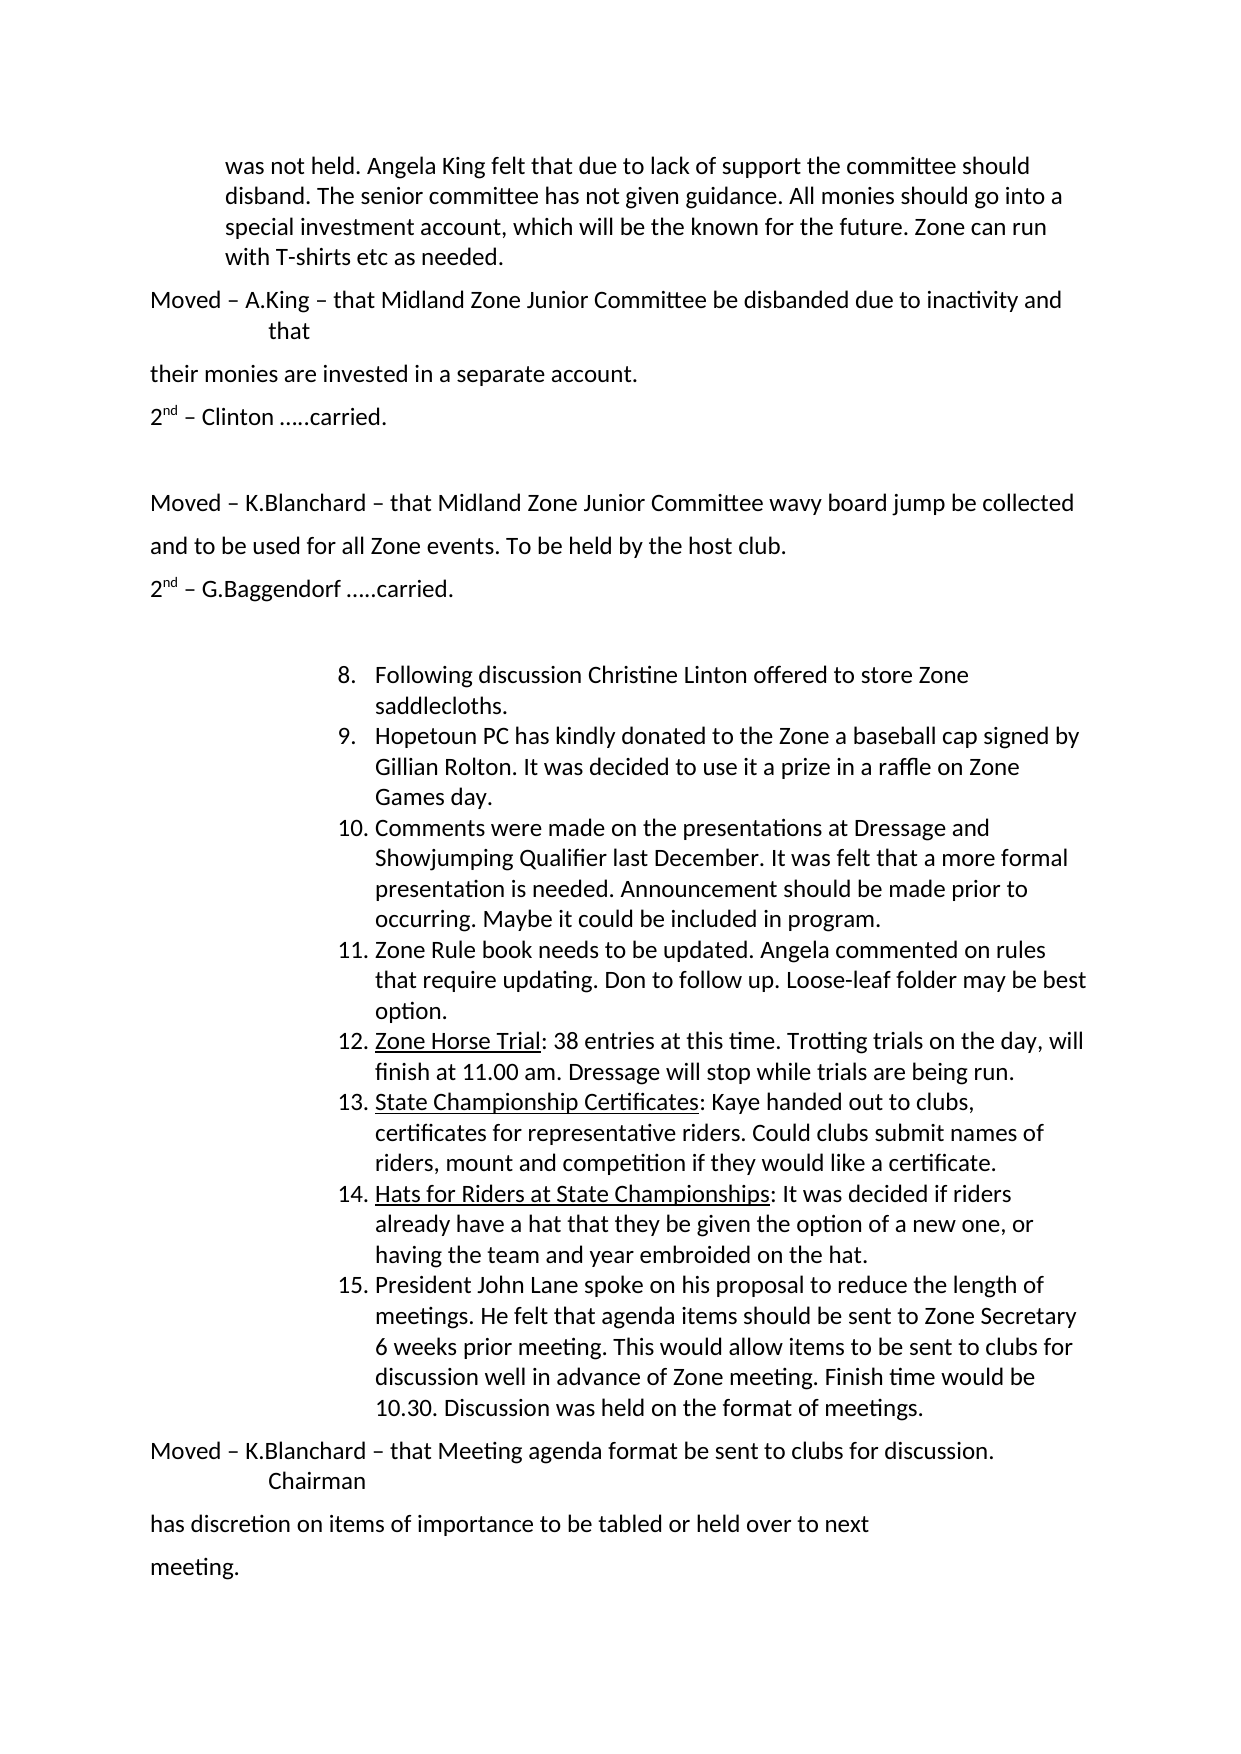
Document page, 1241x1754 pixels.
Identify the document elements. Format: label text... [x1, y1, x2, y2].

text their monies are invested in a separate account. [150, 358, 1090, 389]
text Moved – A.King – that Midland Zone Junior Committee be disbanded due to inactivity and that [150, 284, 1090, 346]
text 2nd – Clinton …..carried. [150, 401, 1090, 432]
list Following discussion Christine Linton offered to store Zone saddlecloths. [337, 659, 1090, 720]
list Zone Horse Trial: 38 entries at this time. Trotting trials on the day, will finish at 11.00 am. Dressage will stop while trials are being run. [337, 1026, 1090, 1087]
list Zone Rule book needs to be updated. Angela commented on rules that require updating. Don to follow up. Loose-leaf folder may be best option. [337, 934, 1090, 1026]
text Moved – K.Blanchard – that Meeting agenda format be sent to clubs for discussion. Chairman [150, 1435, 1090, 1496]
text meeting. [150, 1551, 1090, 1582]
text Moved – K.Blanchard – that Midland Zone Junior Committee wavy board jump be collected [150, 487, 1090, 518]
text and to be used for all Zone events. To be held by the host club. [150, 530, 1090, 561]
text 2nd – G.Baggendorf …..carried. [150, 573, 1090, 604]
list State Championship Certificates: Kaye handed out to clubs, certificates for representative riders. Could clubs submit names of riders, mount and competition if they would like a certificate. [337, 1087, 1090, 1178]
list Hats for Riders at State Championships: It was decided if riders already have a hat that they be given the option of a new one, or having the team and year embroided on the hat. [337, 1178, 1090, 1270]
list President John Lane spoke on his proposal to reduce the length of meetings. He felt that agenda items should be sent to Zone Secretary 6 weeks prior meeting. This would allow items to be sent to clubs for discussion well in advance of Zone meeting. Finish time would be 10.30. Discussion was held on the format of meetings. [337, 1270, 1090, 1422]
list Hopetoun PC has kindly donated to the Zone a baseball cap signed by Gillian Rolton. It was decided to use it a prize in a raffle on Zone Games day. [337, 720, 1090, 812]
text has discretion on items of importance to be tabled or held over to next [150, 1508, 1090, 1539]
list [187, 150, 1090, 272]
list Comments were made on the presentations at Dressage and Showjumping Qualifier last December. It was felt that a more formal presentation is needed. Announcement should be made prior to occurring. Maybe it could be included in program. [337, 812, 1090, 934]
